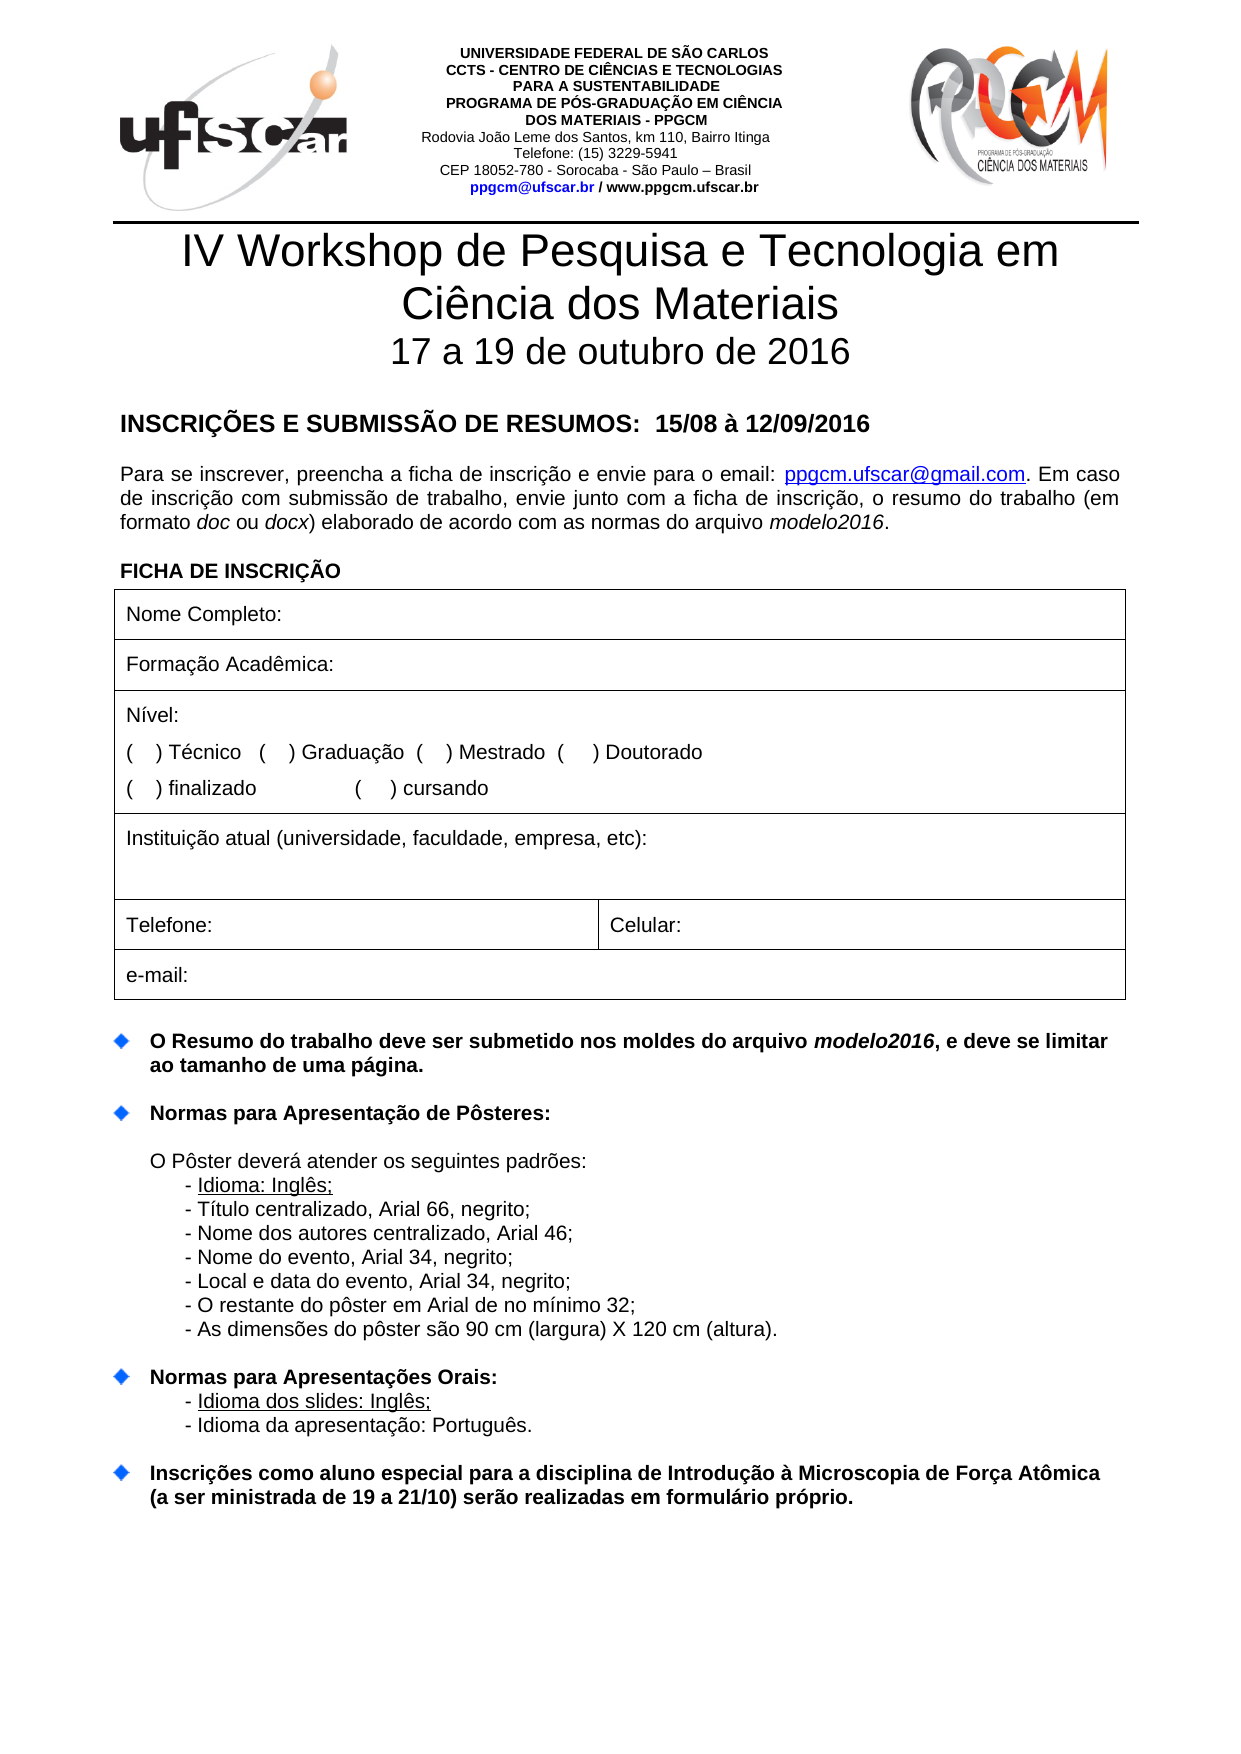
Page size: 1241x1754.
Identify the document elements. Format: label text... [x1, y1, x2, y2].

picture [113, 1367, 130, 1385]
table_cell Celular: [599, 900, 1125, 949]
list O Resumo do trabalho deve ser submetido nos moldes do arquivo modelo2016, e deve se limitar ao tamanho de uma página. [112, 1029, 1120, 1077]
list - Idioma: Inglês; - Título centralizado, Arial 66, negrito; - Nome dos autores centralizado, Arial 46; - Nome do evento, Arial 34, negrito; - Local e data do evento, Arial 34, negrito; - O restante do pôster em Arial de no mínimo 32; - As dimensões do pôster são 90 cm (largura) X 120 cm (altura). [149, 1173, 1120, 1341]
list - Idioma dos slides: Inglês; - Idioma da apresentação: Português. [149, 1389, 1120, 1437]
picture [113, 1463, 130, 1481]
list Normas para Apresentação de Pôsteres: [112, 1101, 1120, 1125]
table_cell e-mail: [115, 950, 1125, 999]
table_header Nome Completo: [115, 590, 1125, 639]
text IV Workshop de Pesquisa e Tecnologia em Ciência dos Materiais [120, 224, 1120, 329]
table_cell Formação Acadêmica: [115, 640, 1125, 690]
picture [907, 44, 1110, 189]
list O Pôster deverá atender os seguintes padrões: [149, 1149, 1120, 1173]
table_header [873, 44, 1139, 221]
picture [113, 1104, 130, 1121]
table_cell Nível: ( ) Técnico ( ) Graduação ( ) Mestrado ( ) Doutorado ( ) finalizado ( ) cursando [115, 691, 1125, 813]
picture [113, 1032, 130, 1049]
list Normas para Apresentações Orais: [112, 1365, 1120, 1389]
table_header UNIVERSIDADE FEDERAL DE SÃO CARLOS CCTS - CENTRO DE CIÊNCIAS E TECNOLOGIAS PARA A SUSTENTABILIDADE PROGRAMA DE PÓS-GRADUAÇÃO EM CIÊNCIA DOS MATERIAIS - PPGCM Rodovia João Leme dos Santos, km 110, Bairro Itinga Telefone: (15) 3229-5941 CEP 18052-780 - Sorocaba - São Paulo – Brasil ppgcm@ufscar.br / www.ppgcm.ufscar.br [356, 44, 872, 221]
table_cell Telefone: [115, 900, 598, 949]
subtitle FICHA DE INSCRIÇÃO [120, 558, 1120, 582]
text Para se inscrever, preencha a ficha de inscrição e envie para o email: ppgcm.ufscar@gmail.com. Em caso de inscrição com submissão de trabalho, envie junto com a ficha de inscrição, o resumo do trabalho (em formato doc ou docx) elaborado de acordo com as normas do arquivo modelo2016. [120, 462, 1120, 533]
table_cell Instituição atual (universidade, faculdade, empresa, etc): [115, 814, 1125, 899]
picture [120, 44, 349, 211]
list Inscrições como aluno especial para a disciplina de Introdução à Microscopia de Força Atômica (a ser ministrada de 19 a 21/10) serão realizadas em formulário próprio. [112, 1461, 1120, 1508]
table_header [113, 44, 356, 221]
text 17 a 19 de outubro de 2016 [120, 329, 1120, 372]
text INSCRIÇÕES E SUBMISSÃO DE RESUMOS: 15/08 à 12/09/2016 [120, 409, 1120, 438]
